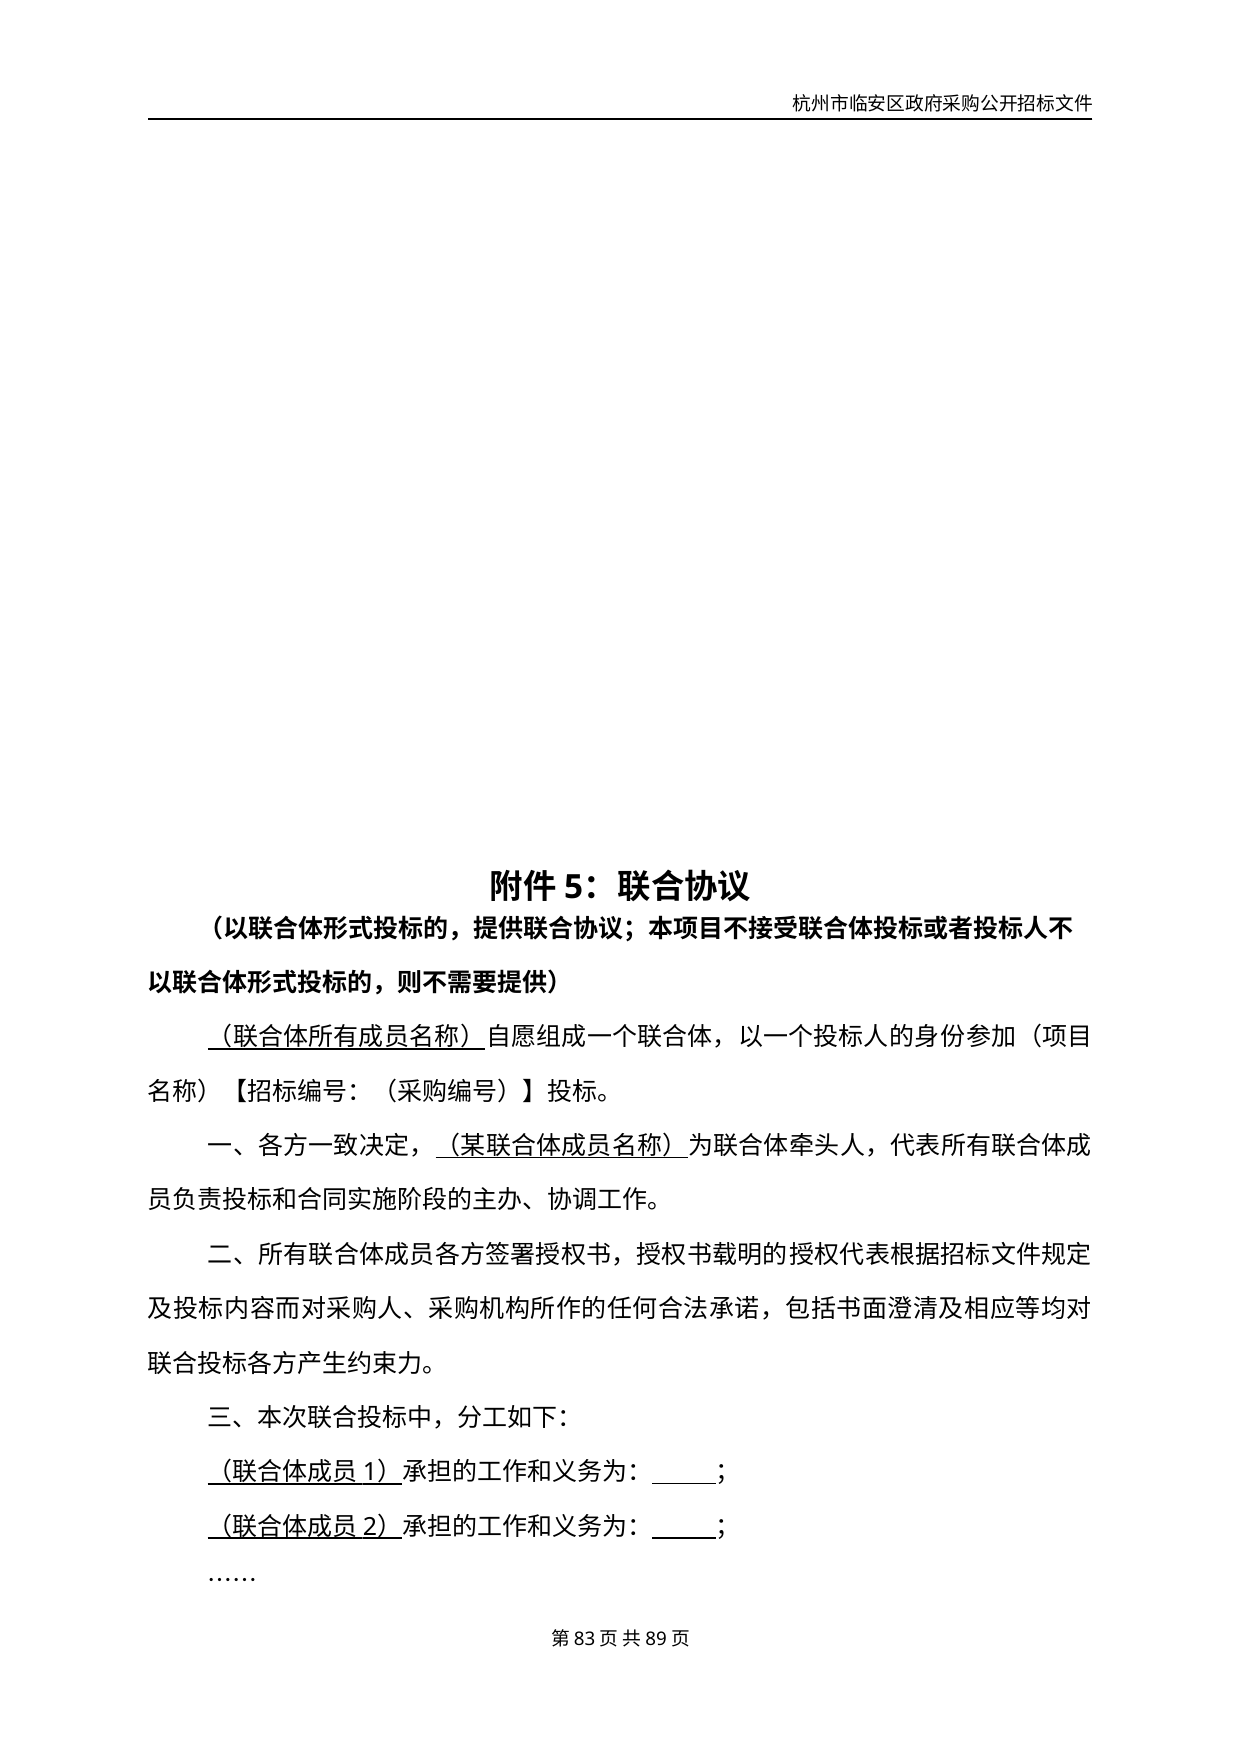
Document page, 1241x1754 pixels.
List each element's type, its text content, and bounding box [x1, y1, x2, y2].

text 附件5：联合协议 [148, 859, 1092, 908]
text （联合体所有成员名称）自愿组成一个联合体，以一个投标人的身份参加（项目名称）【招标编号：（采购编号）】投标。 [148, 1017, 1092, 1107]
text 一、各方一致决定，（某联合体成员名称）为联合体牵头人，代表所有联合体成员负责投标和合同实施阶段的主办、协调工作。 [148, 1126, 1092, 1216]
text 三、本次联合投标中，分工如下： [148, 1397, 1092, 1434]
text （联合体成员1）承担的工作和义务为： ； [148, 1452, 1092, 1488]
text （以联合体形式投标的，提供联合协议；本项目不接受联合体投标或者投标人不以联合体形式投标的，则不需要提供） [148, 908, 1092, 999]
text 二、所有联合体成员各方签署授权书，授权书载明的授权代表根据招标文件规定及投标内容而对采购人、采购机构所作的任何合法承诺，包括书面澄清及相应等均对联合投标各方产生约束力。 [148, 1234, 1092, 1379]
text …… [148, 1561, 1092, 1597]
text （联合体成员2）承担的工作和义务为： ； [148, 1506, 1092, 1542]
